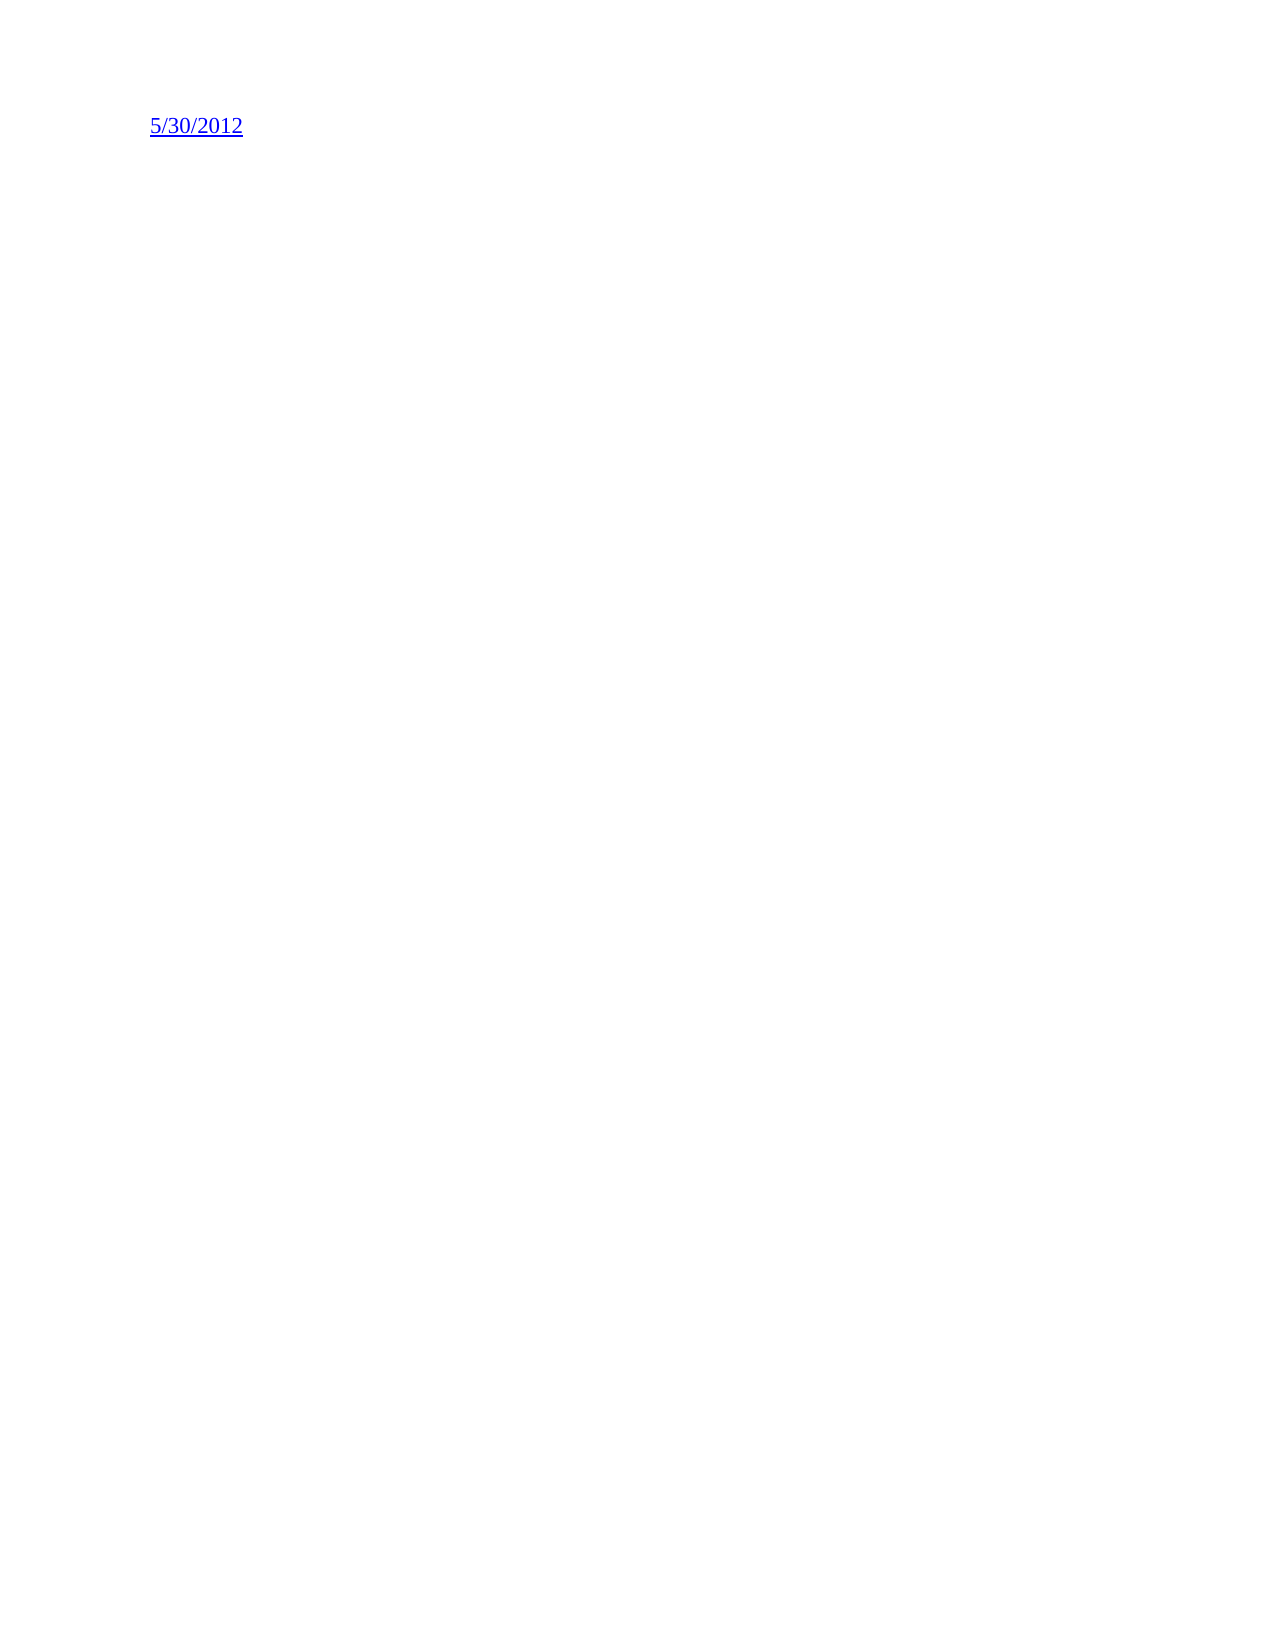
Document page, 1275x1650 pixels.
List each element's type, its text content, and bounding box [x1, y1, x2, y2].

text 5/30/2012 [150, 112, 1125, 139]
